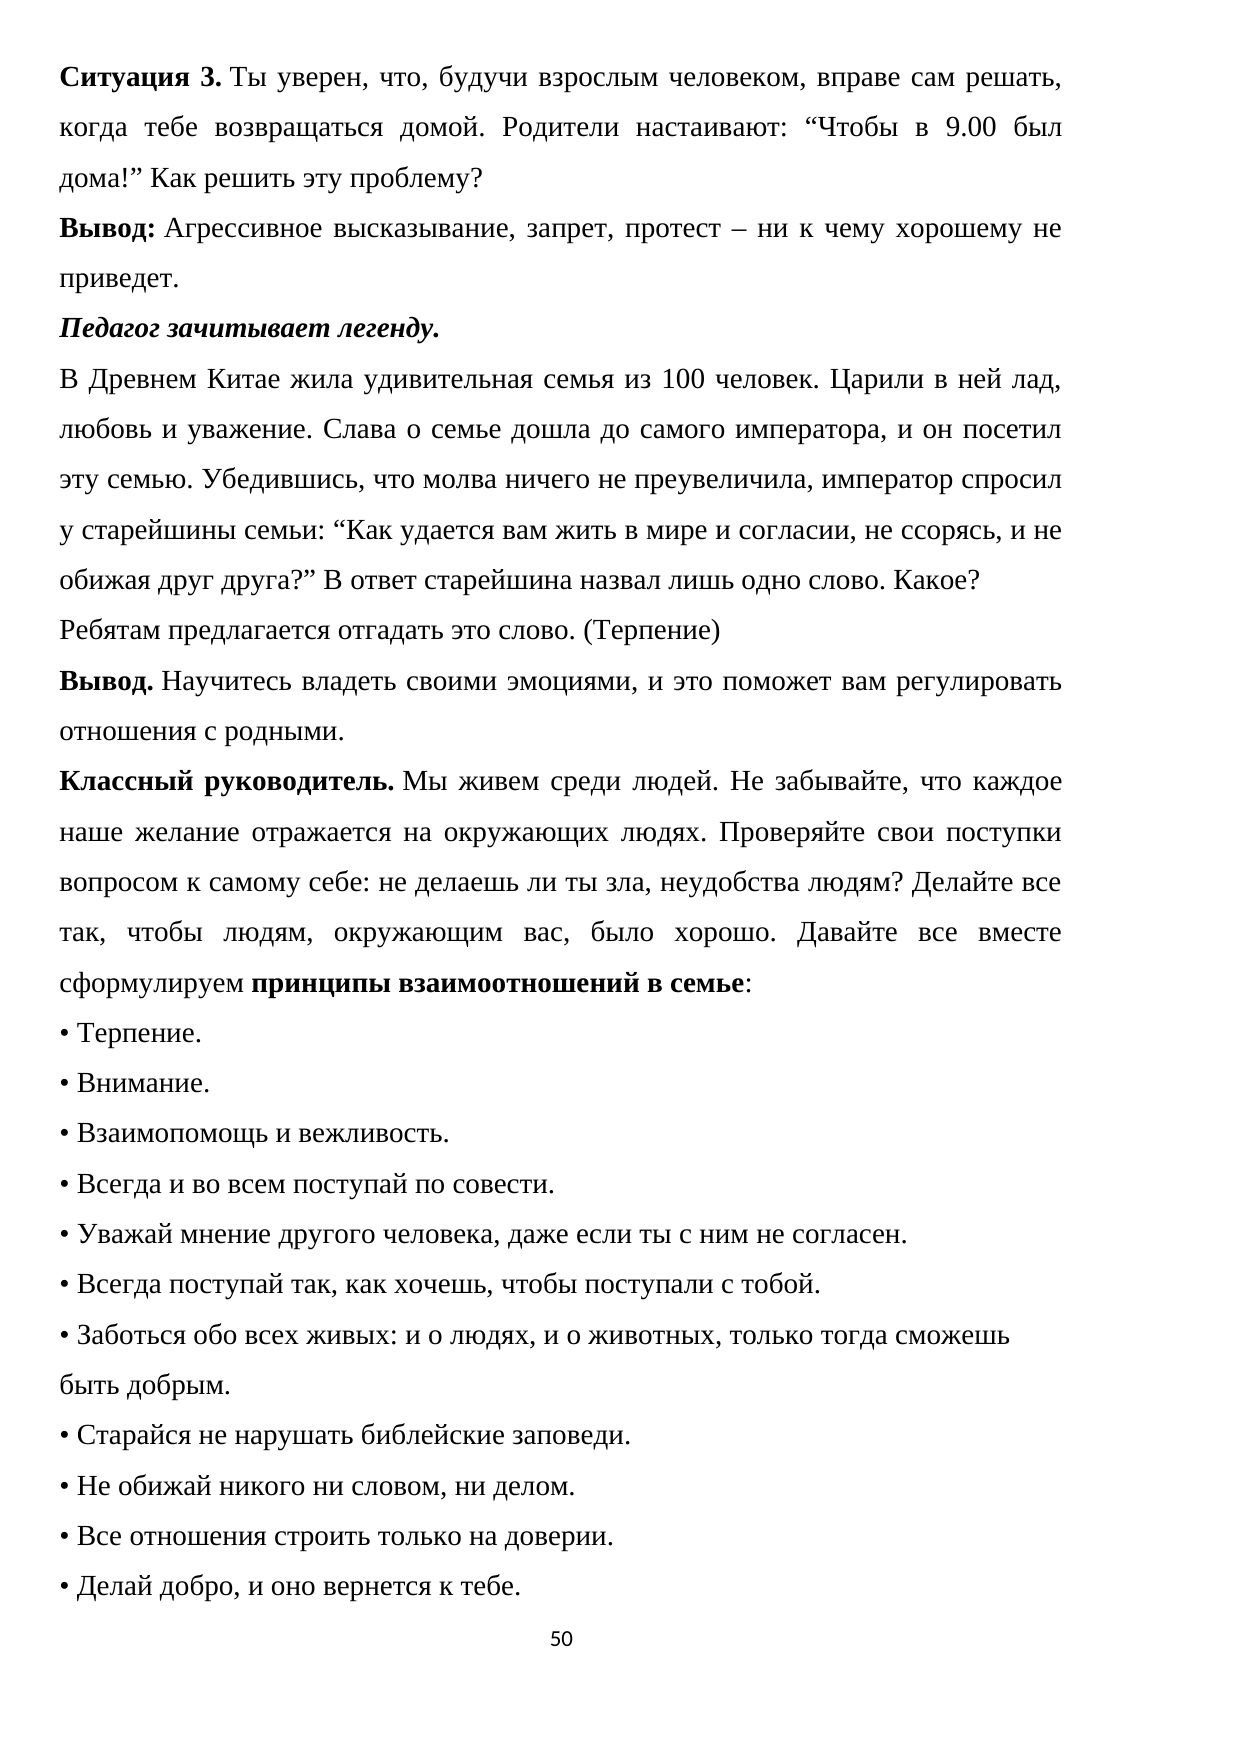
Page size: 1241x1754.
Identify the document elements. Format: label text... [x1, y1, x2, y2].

text Ребятам предлагается отгадать это слово. (Терпение) [59, 612, 1063, 646]
text Вывод: Агрессивное высказывание, запрет, протест – ни к чему хорошему не приведет. [59, 210, 1063, 294]
text В Древнем Китае жила удивительная семья из 100 человек. Царили в ней лад, любовь и уважение. Слава о семье дошла до самого императора, и он посетил эту семью. Убедившись, что молва ничего не преувеличила, император спросил у старейшины семьи: “Как удается вам жить в мире и согласии, не ссорясь, и не обижая друг друга?” В ответ старейшина назвал лишь одно слово. Какое? [59, 361, 1063, 596]
text Педагог зачитывает легенду. [59, 311, 1063, 344]
text • Терпение. • Внимание. • Взаимопомощь и вежливость. • Всегда и во всем поступай по совести. • Уважай мнение другого человека, даже если ты с ним не согласен. • Всегда поступай так, как хочешь, чтобы поступали с тобой. • Заботься обо всех живых: и о людях, и о животных, только тогда сможешь быть добрым. • Старайся не нарушать библейские заповеди. • Не обижай никого ни словом, ни делом. • Все отношения строить только на доверии. • Делай добро, и оно вернется к тебе. [59, 1015, 1063, 1602]
text Ситуация 3. Ты уверен, что, будучи взрослым человеком, вправе сам решать, когда тебе возвращаться домой. Родители настаивают: “Чтобы в 9.00 был дома!” Как решить эту проблему? [59, 59, 1063, 193]
text Вывод. Научитесь владеть своими эмоциями, и это поможет вам регулировать отношения с родными. [59, 663, 1063, 747]
text Классный руководитель. Мы живем среди людей. Не забывайте, что каждое наше желание отражается на окружающих людях. Проверяйте свои поступки вопросом к самому себе: не делаешь ли ты зла, неудобства людям? Делайте все так, чтобы людям, окружающим вас, было хорошо. Давайте все вместе сформулируем принципы взаимоотношений в семье: [59, 763, 1063, 998]
